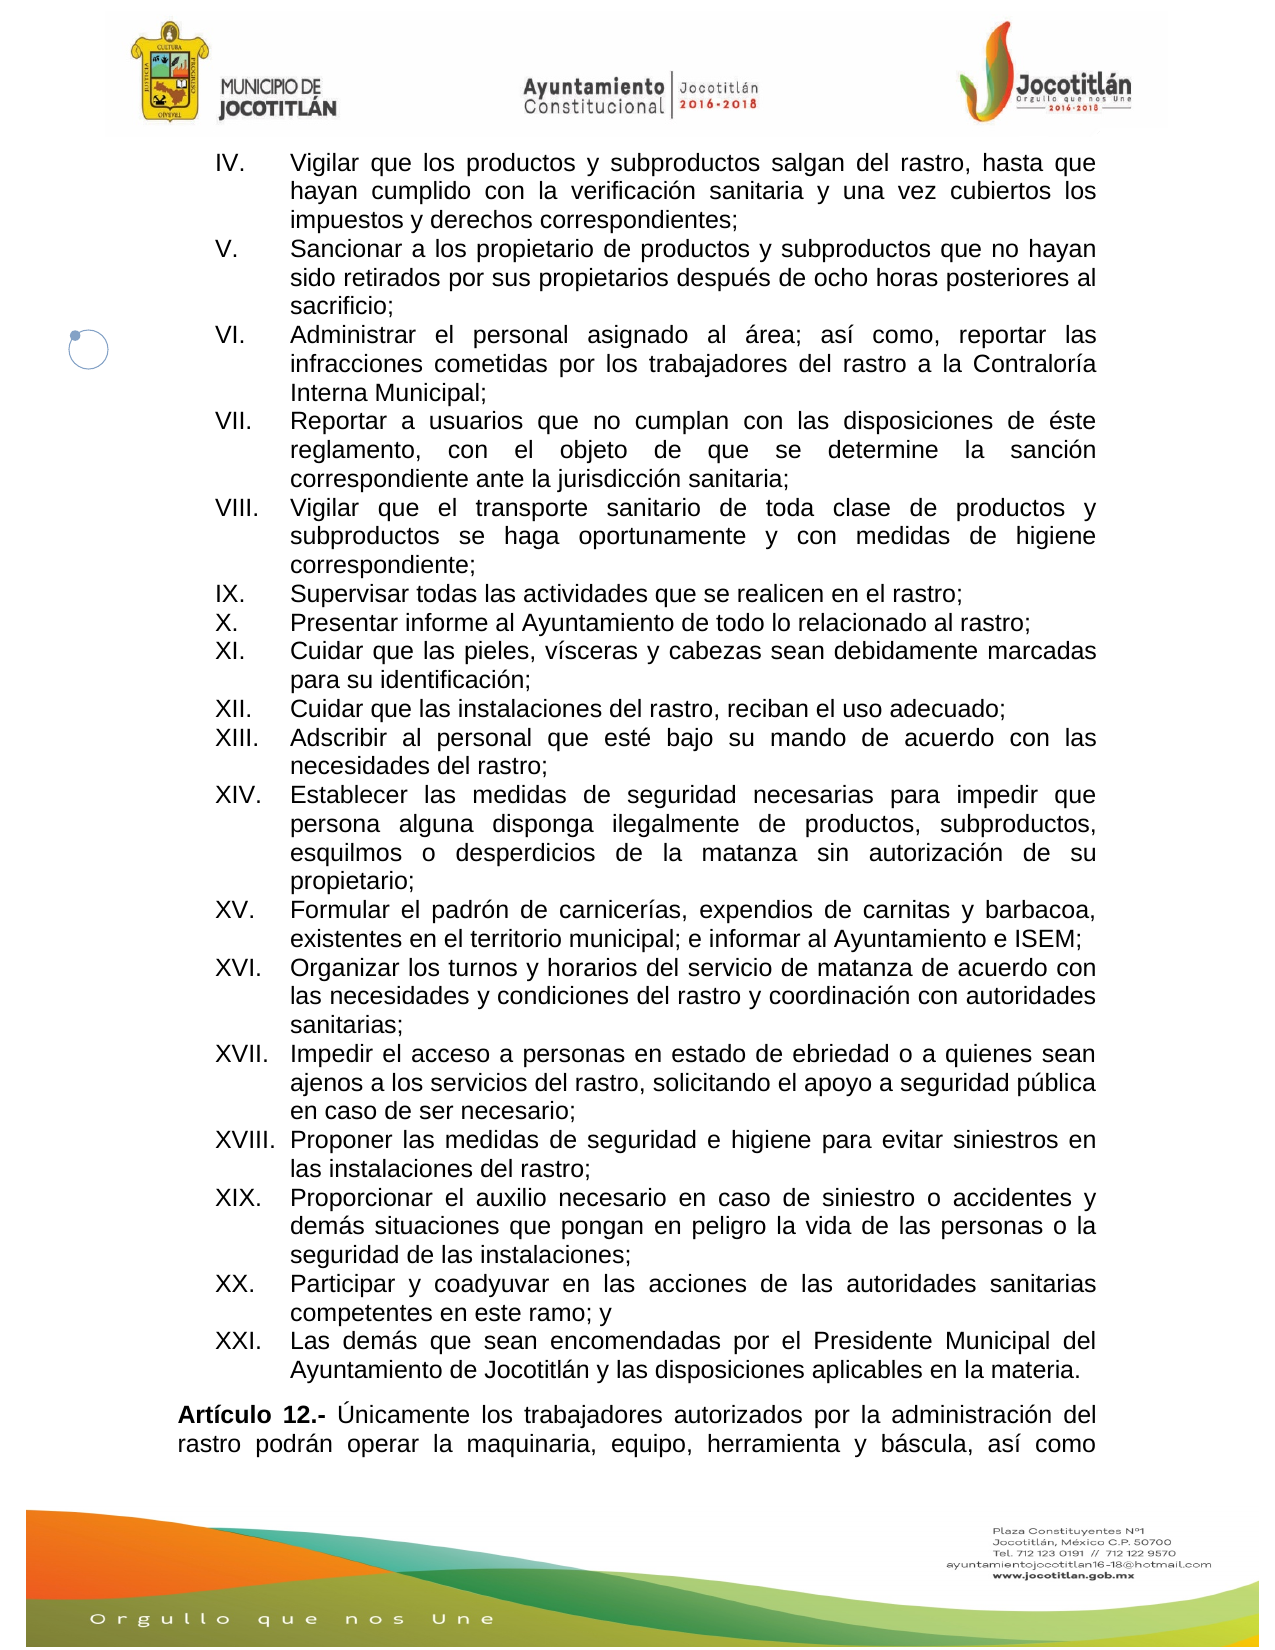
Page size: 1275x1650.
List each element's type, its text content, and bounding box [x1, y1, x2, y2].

list Establecer las medidas de seguridad necesarias para impedir que persona alguna disponga ilegalmente de productos, subproductos, esquilmos o desperdicios de la matanza sin autorización de su propietario; [215, 780, 1098, 895]
list Las demás que sean encomendadas por el Presidente Municipal del Ayuntamiento de Jocotitlán y las disposiciones aplicables en la materia. [215, 1326, 1098, 1384]
list Cuidar que las pieles, vísceras y cabezas sean debidamente marcadas para su identificación; [215, 636, 1098, 694]
list Participar y coadyuvar en las acciones de las autoridades sanitarias competentes en este ramo; y [215, 1269, 1098, 1326]
list Presentar informe al Ayuntamiento de todo lo relacionado al rastro; [215, 608, 1098, 636]
picture [105, 11, 1168, 137]
list Reportar a usuarios que no cumplan con las disposiciones de éste reglamento, con el objeto de que se determine la sanción correspondiente ante la jurisdicción sanitaria; [215, 406, 1098, 493]
list Sancionar a los propietario de productos y subproductos que no hayan sido retirados por sus propietarios después de ocho horas posteriores al sacrificio; [215, 234, 1098, 320]
list Adscribir al personal que esté bajo su mando de acuerdo con las necesidades del rastro; [215, 723, 1098, 780]
list Supervisar todas las actividades que se realicen en el rastro; [215, 579, 1098, 608]
list Vigilar que los productos y subproductos salgan del rastro, hasta que hayan cumplido con la verificación sanitaria y una vez cubiertos los impuestos y derechos correspondientes; [215, 148, 1098, 234]
list Organizar los turnos y horarios del servicio de matanza de acuerdo con las necesidades y condiciones del rastro y coordinación con autoridades sanitarias; [215, 953, 1098, 1039]
list Impedir el acceso a personas en estado de ebriedad o a quienes sean ajenos a los servicios del rastro, solicitando el apoyo a seguridad pública en caso de ser necesario; [215, 1039, 1098, 1125]
list Proporcionar el auxilio necesario en caso de siniestro o accidentes y demás situaciones que pongan en peligro la vida de las personas o la seguridad de las instalaciones; [215, 1183, 1098, 1269]
list Proponer las medidas de seguridad e higiene para evitar siniestros en las instalaciones del rastro; [215, 1125, 1098, 1183]
list Cuidar que las instalaciones del rastro, reciban el uso adecuado; [215, 694, 1098, 723]
list Administrar el personal asignado al área; así como, reportar las infracciones cometidas por los trabajadores del rastro a la Contraloría Interna Municipal; [215, 320, 1098, 406]
picture [24, 1502, 1258, 1647]
list Vigilar que el transporte sanitario de toda clase de productos y subproductos se haga oportunamente y con medidas de higiene correspondiente; [215, 493, 1098, 579]
list Formular el padrón de carnicerías, expendios de carnitas y barbacoa, existentes en el territorio municipal; e informar al Ayuntamiento e ISEM; [215, 895, 1098, 953]
